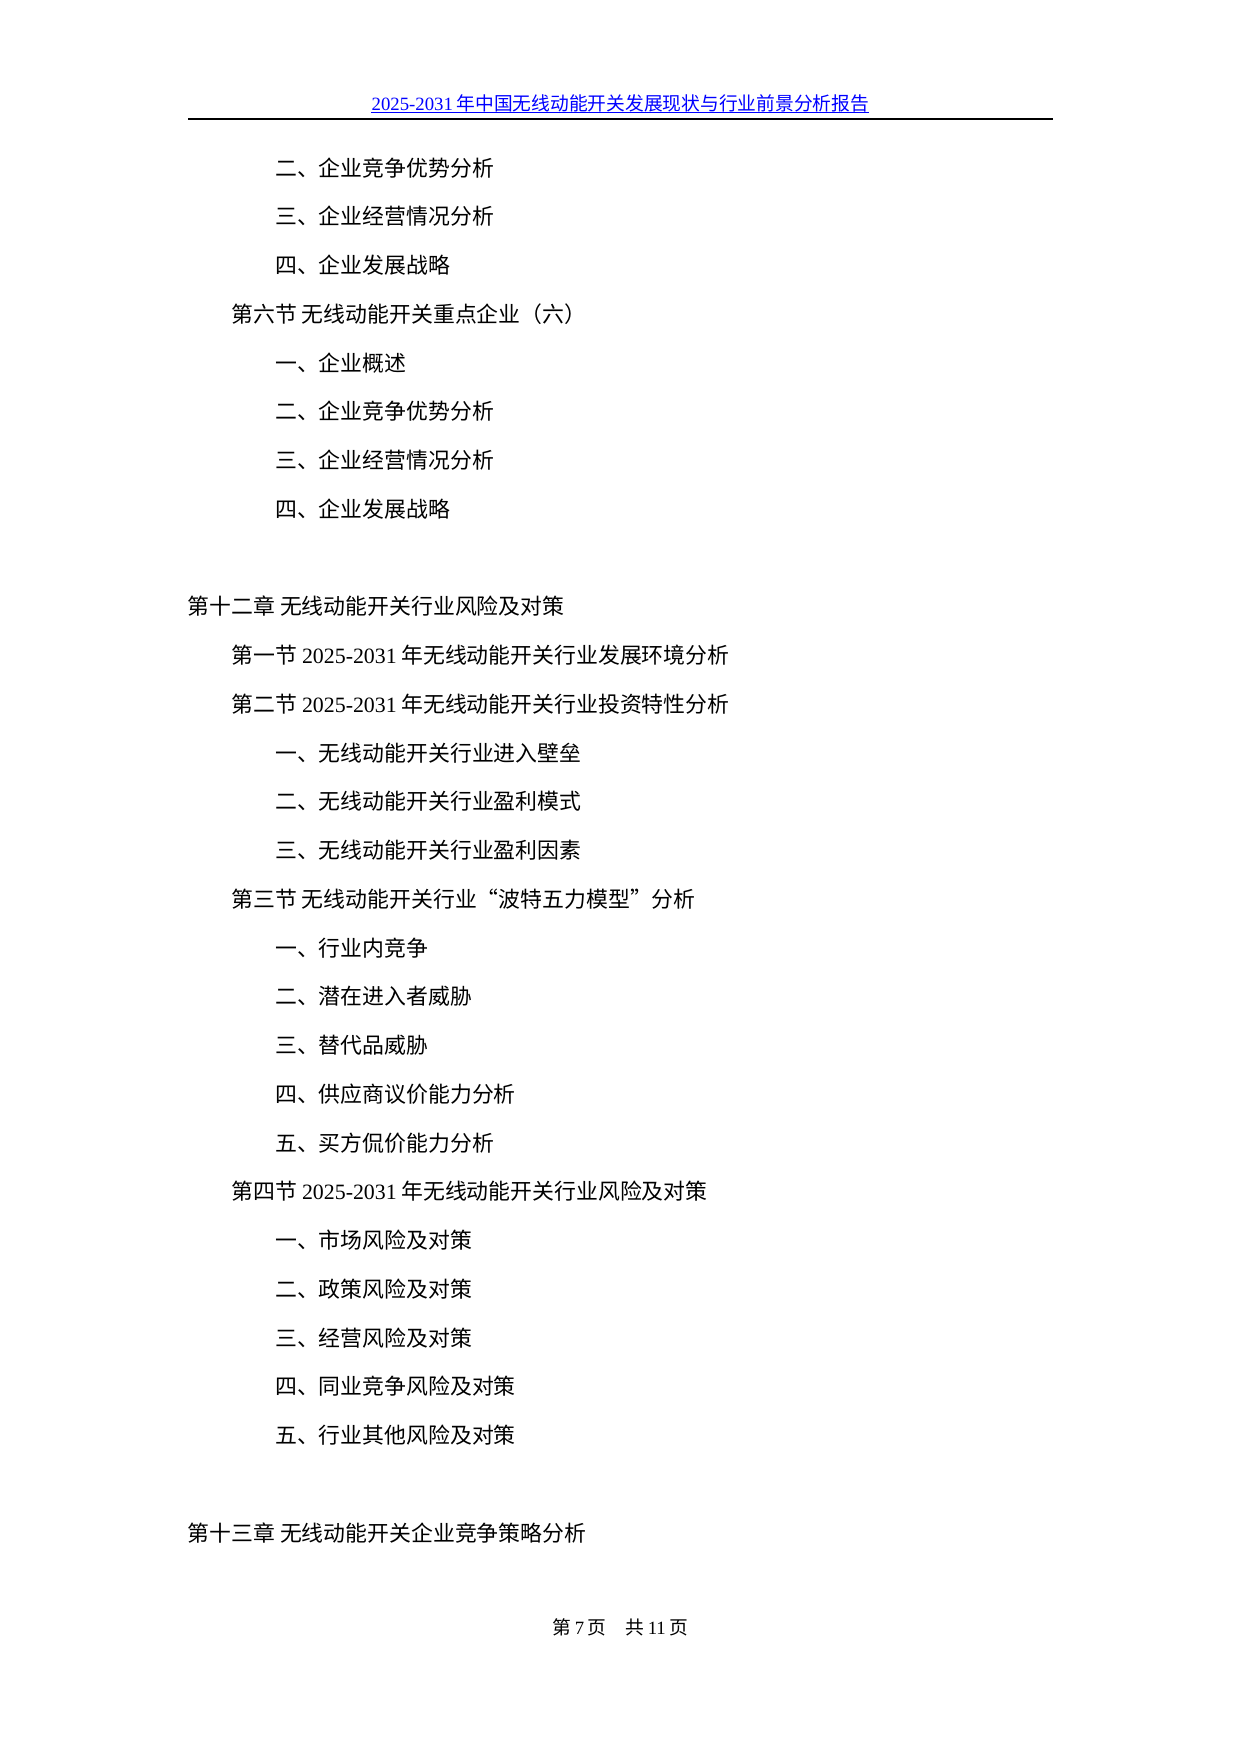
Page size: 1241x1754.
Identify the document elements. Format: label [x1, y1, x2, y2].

text [187, 150, 1053, 1548]
